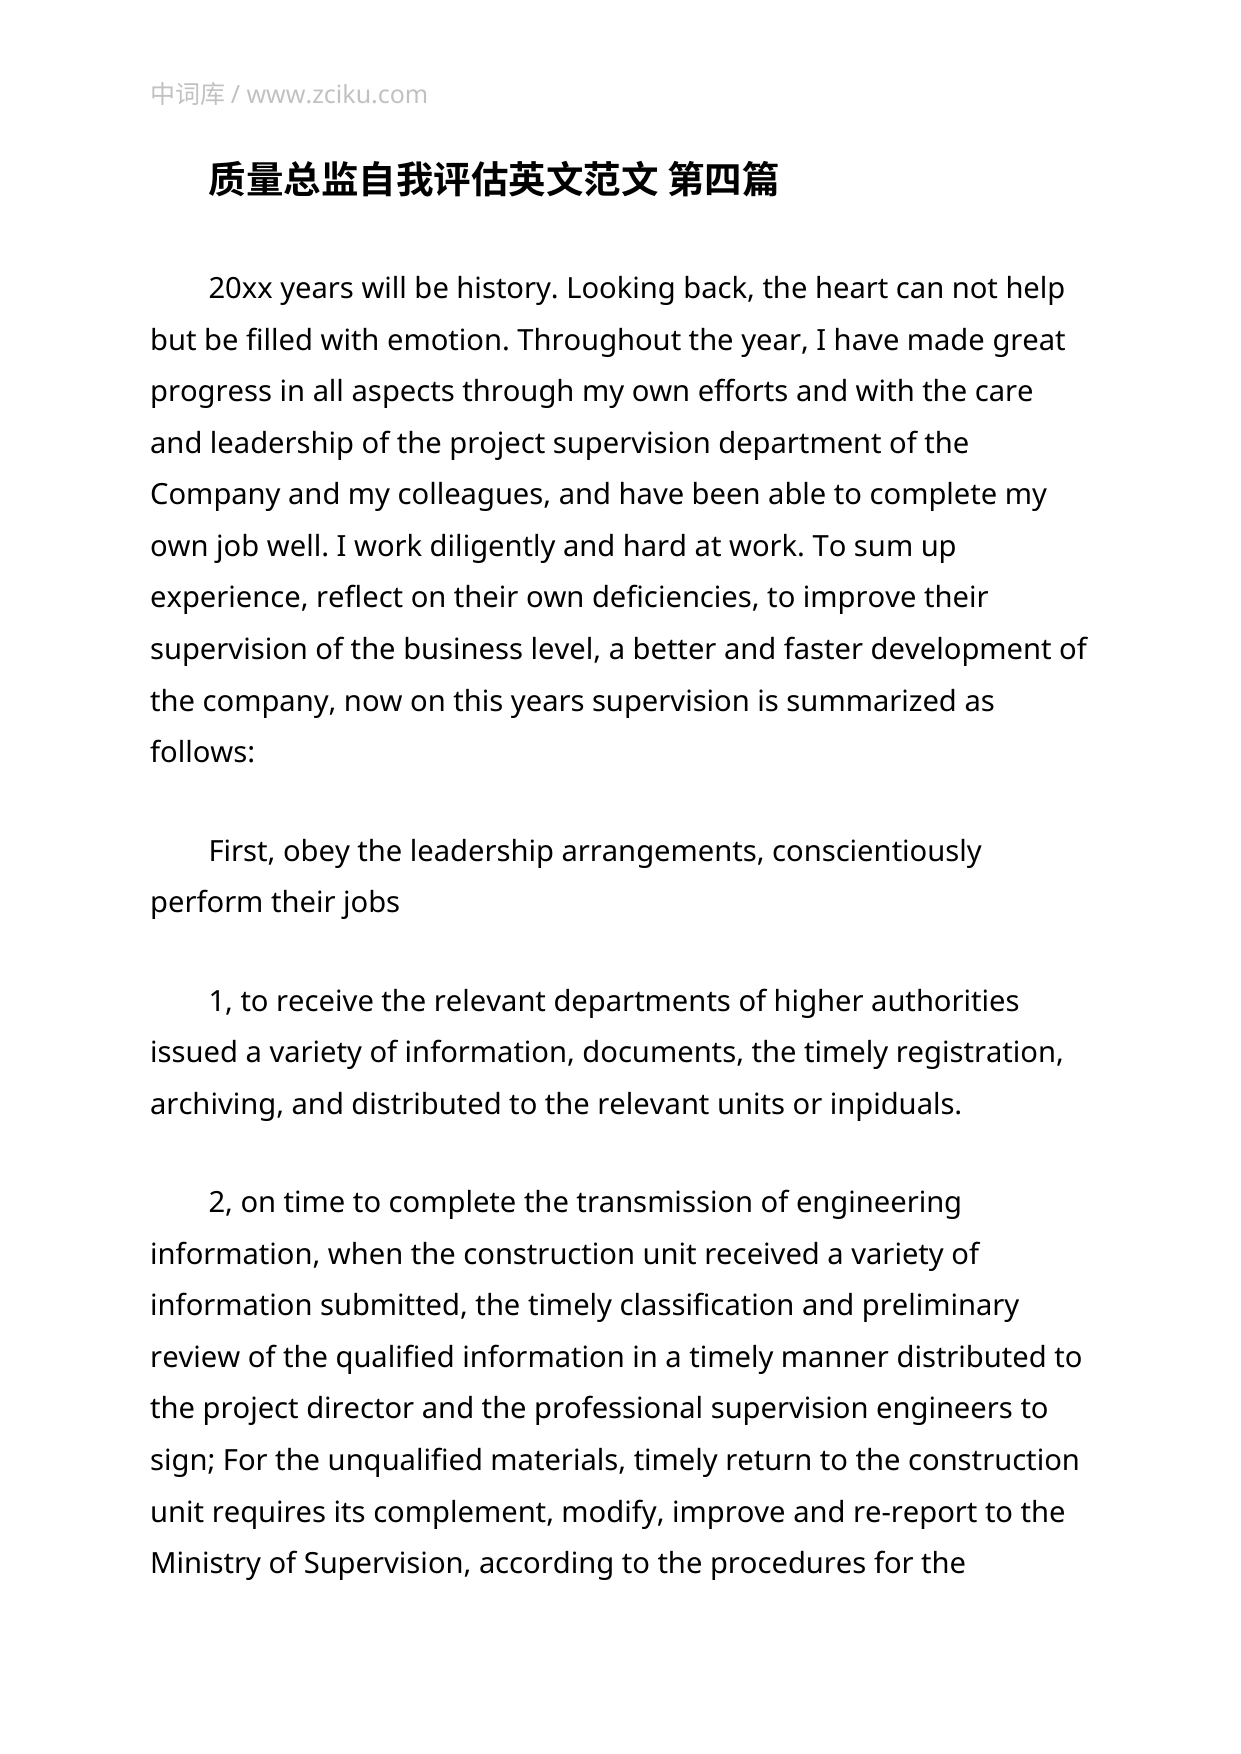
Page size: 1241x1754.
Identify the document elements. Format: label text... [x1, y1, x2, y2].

text First, obey the leadership arrangements, conscientiously perform their jobs [150, 830, 1090, 921]
text 20xx years will be history. Looking back, the heart can not help but be filled with emotion. Throughout the year, I have made great progress in all aspects through my own efforts and with the care and leadership of the project supervision department of the Company and my colleagues, and have been able to complete my own job well. I work diligently and hard at work. To sum up experience, reflect on their own deficiencies, to improve their supervision of the business level, a better and faster development of the company, now on this years supervision is summarized as follows: [150, 267, 1090, 771]
text 1, to receive the relevant departments of higher authorities issued a variety of information, documents, the timely registration, archiving, and distributed to the relevant units or inpiduals. [150, 980, 1090, 1123]
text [150, 1181, 1090, 1582]
text 质量总监自我评估英文范文 第四篇 [150, 150, 1090, 204]
